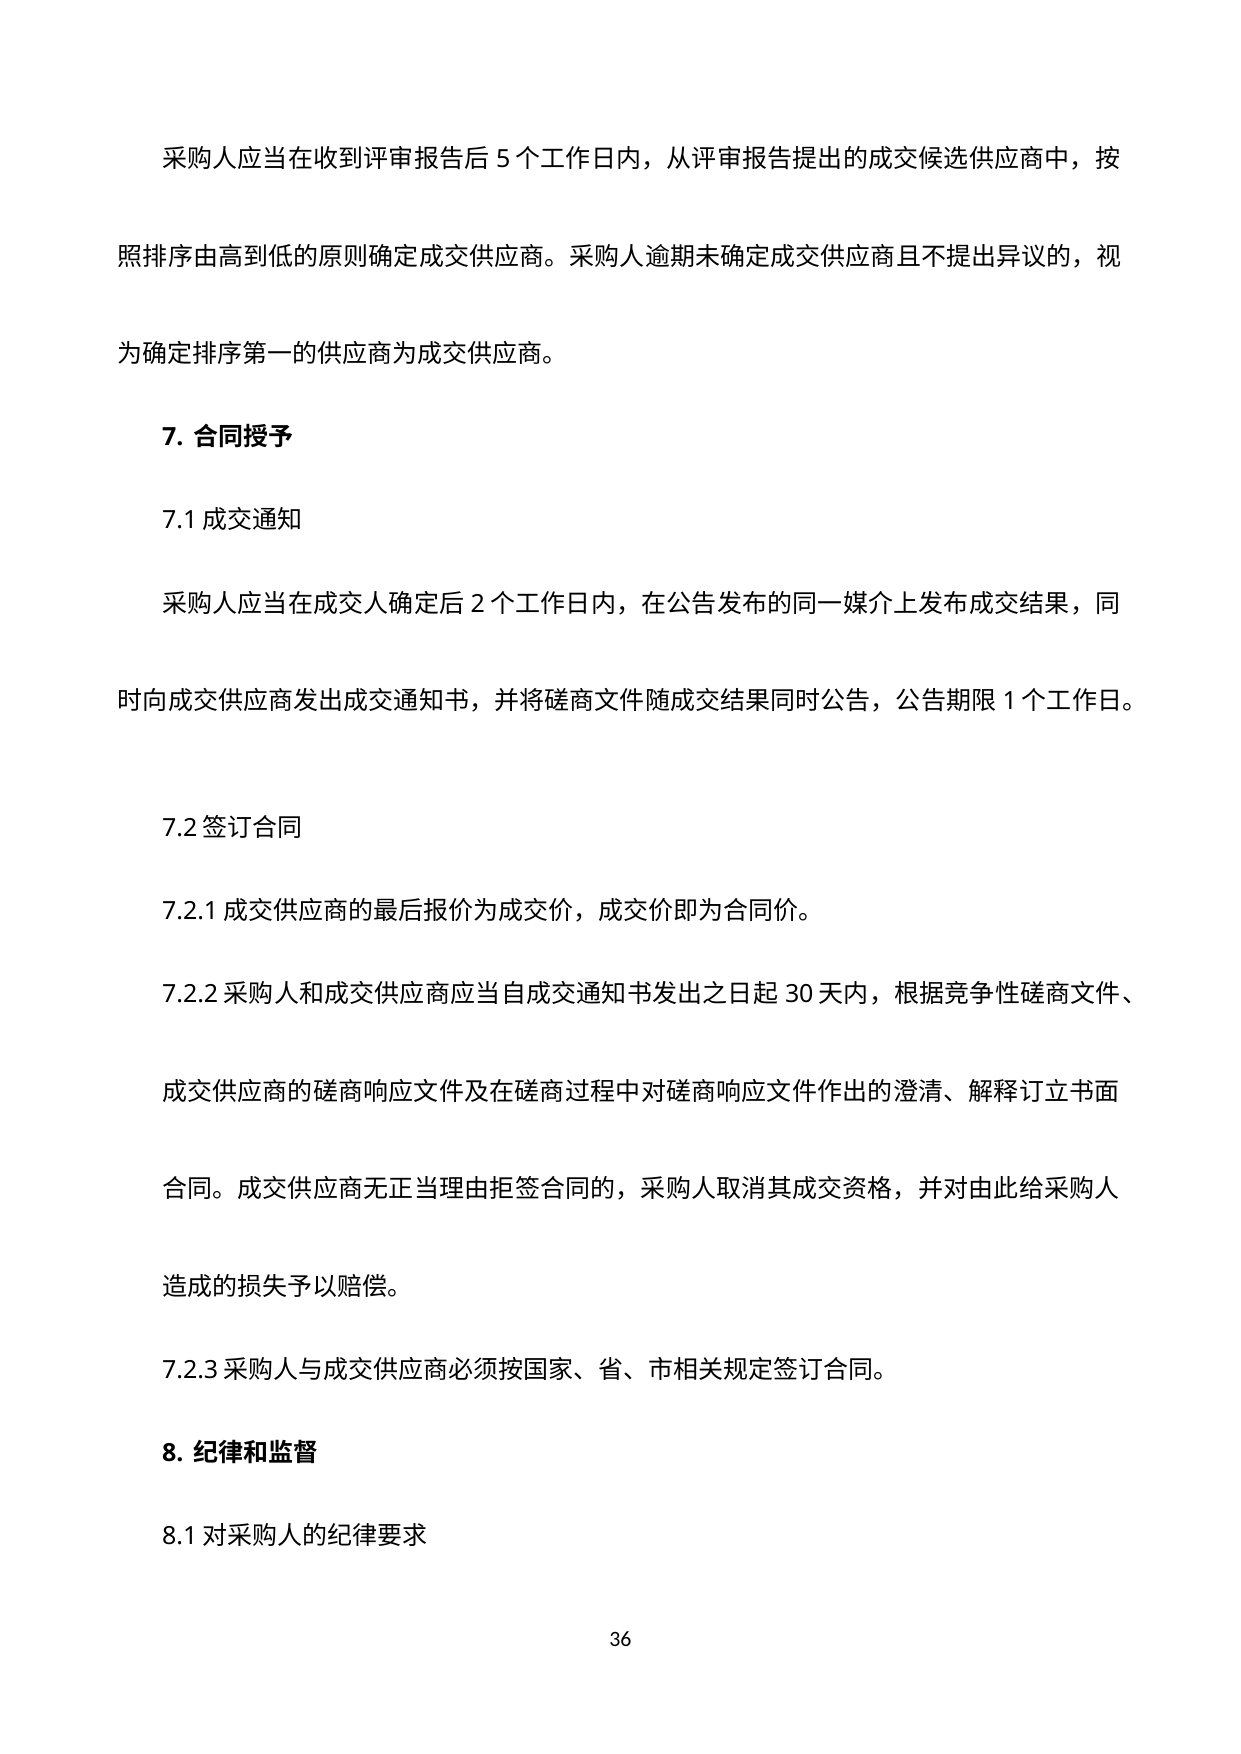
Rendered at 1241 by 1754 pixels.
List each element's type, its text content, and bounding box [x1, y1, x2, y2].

text 7.1成交通知 [162, 486, 1122, 551]
text 7.2.3采购人与成交供应商必须按国家、省、市相关规定签订合同。 [162, 1335, 1122, 1400]
text 7.2.1成交供应商的最后报价为成交价，成交价即为合同价。 [162, 876, 1122, 941]
text 8.1对采购人的纪律要求 [162, 1501, 1122, 1566]
text 采购人应当在成交人确定后2个工作日内，在公告发布的同一媒介上发布成交结果，同时向成交供应商发出成交通知书，并将磋商文件随成交结果同时公告，公告期限1个工作日。 [118, 569, 1122, 780]
text 7.2.2采购人和成交供应商应当自成交通知书发出之日起30天内，根据竞争性磋商文件、成交供应商的磋商响应文件及在磋商过程中对磋商响应文件作出的澄清、解释订立书面合同。成交供应商无正当理由拒签合同的，采购人取消其成交资格，并对由此给采购人造成的损失予以赔偿。 [162, 959, 1122, 1317]
list 纪律和监督 [118, 1418, 1122, 1483]
text 采购人应当在收到评审报告后5个工作日内，从评审报告提出的成交候选供应商中，按照排序由高到低的原则确定成交供应商。采购人逾期未确定成交供应商且不提出异议的，视为确定排序第一的供应商为成交供应商。 [118, 124, 1122, 384]
text 7.2签订合同 [162, 793, 1122, 858]
list 合同授予 [118, 402, 1122, 467]
